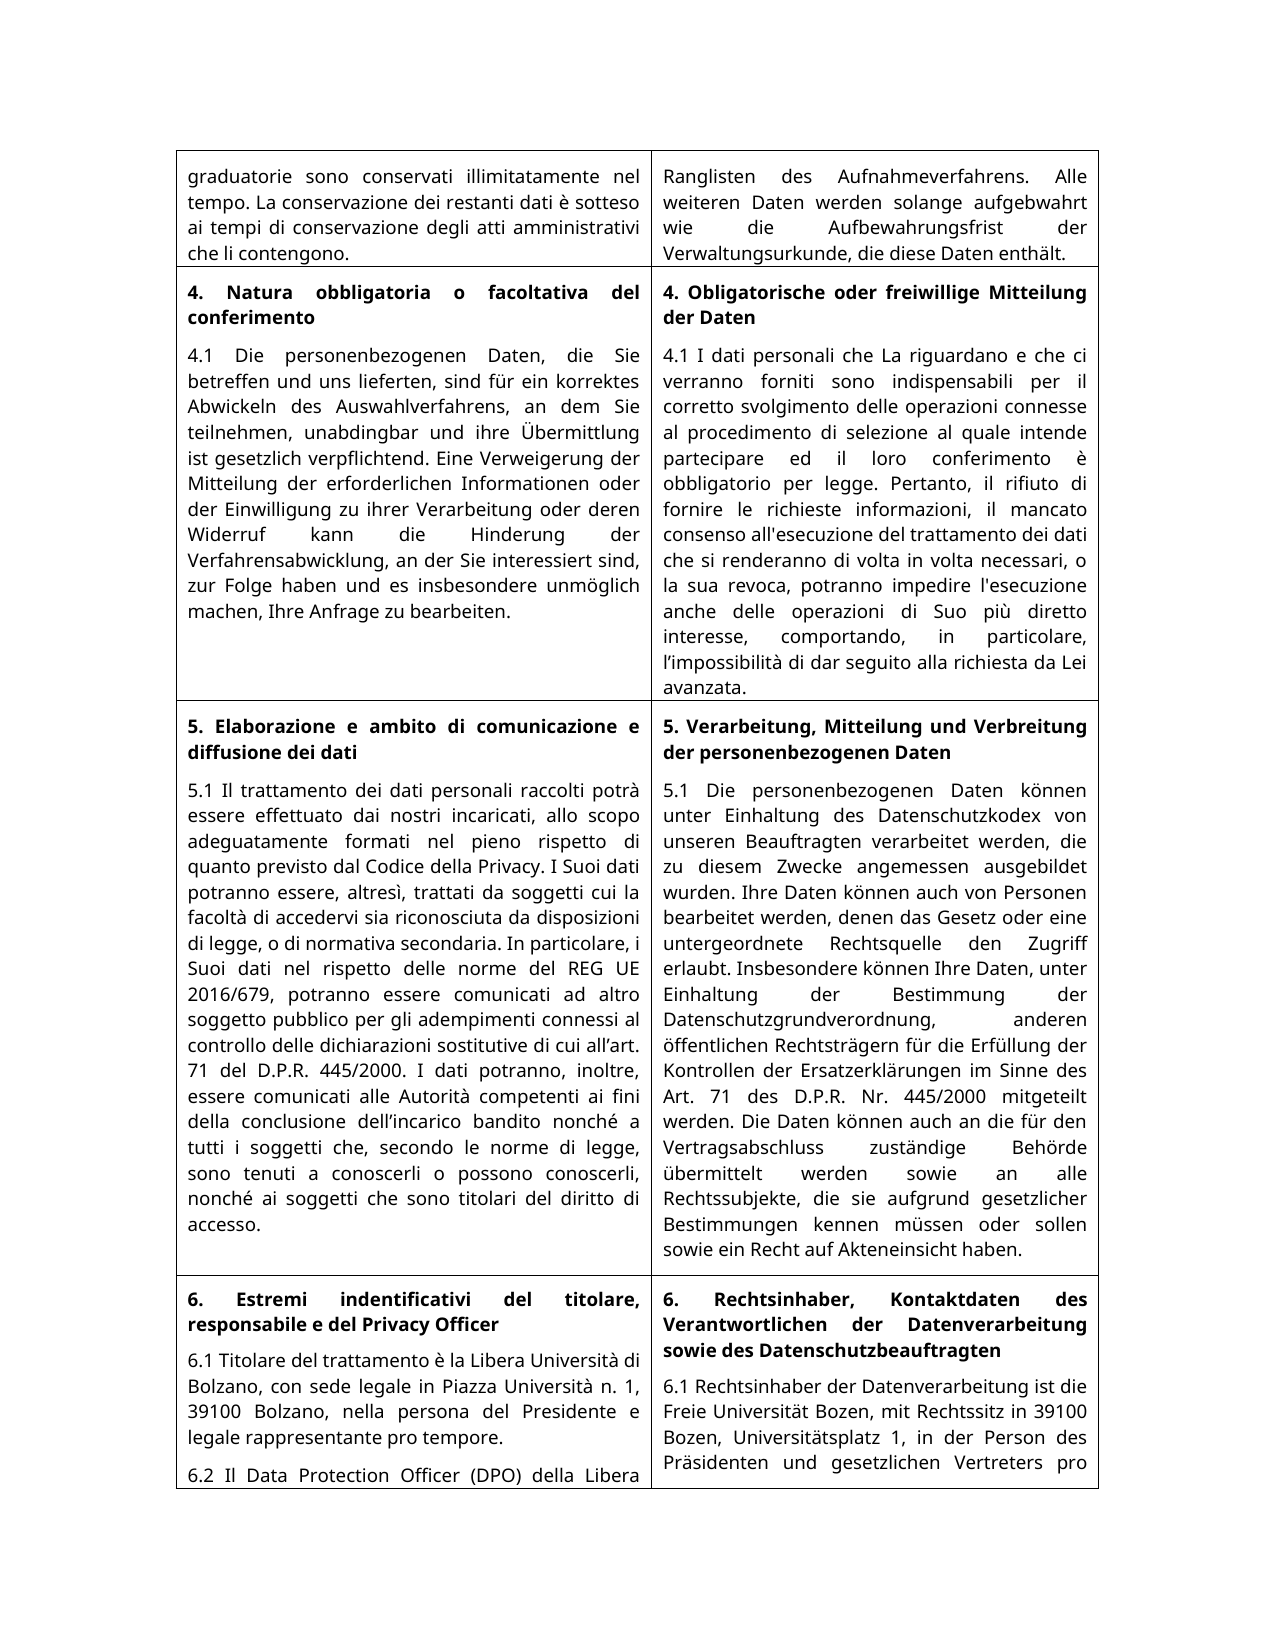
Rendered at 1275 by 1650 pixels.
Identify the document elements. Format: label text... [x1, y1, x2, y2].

table_cell 4. Natura obbligatoria o facoltativa del conferimento 4.1 Die personenbezogenen Daten, die Sie betreffen und uns lieferten, sind für ein korrektes Abwickeln des Auswahlverfahrens, an dem Sie teilnehmen, unabdingbar und ihre Übermittlung ist gesetzlich verpflichtend. Eine Verweigerung der Mitteilung der erforderlichen Informationen oder der Einwilligung zu ihrer Verarbeitung oder deren Widerruf kann die Hinderung der Verfahrensabwicklung, an der Sie interessiert sind, zur Folge haben und es insbesondere unmöglich machen, Ihre Anfrage zu bearbeiten. [177, 267, 651, 700]
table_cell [177, 1276, 651, 1487]
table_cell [652, 151, 1098, 266]
table_cell 5. Elaborazione e ambito di comunicazione e diffusione dei dati 5.1 Il trattamento dei dati personali raccolti potrà essere effettuato dai nostri incaricati, allo scopo adeguatamente formati nel pieno rispetto di quanto previsto dal Codice della Privacy. I Suoi dati potranno essere, altresì, trattati da soggetti cui la facoltà di accedervi sia riconosciuta da disposizioni di legge, o di normativa secondaria. In particolare, i Suoi dati nel rispetto delle norme del REG UE 2016/679, potranno essere comunicati ad altro soggetto pubblico per gli adempimenti connessi al controllo delle dichiarazioni sostitutive di cui all’art. 71 del D.P.R. 445/2000. I dati potranno, inoltre, essere comunicati alle Autorità competenti ai fini della conclusione dell’incarico bandito nonché a tutti i soggetti che, secondo le norme di legge, sono tenuti a conoscerli o possono conoscerli, nonché ai soggetti che sono titolari del diritto di accesso. [177, 701, 651, 1274]
table_cell 5. Verarbeitung, Mitteilung und Verbreitung der personenbezogenen Daten 5.1 Die personenbezogenen Daten können unter Einhaltung des Datenschutzkodex von unseren Beauftragten verarbeitet werden, die zu diesem Zwecke angemessen ausgebildet wurden. Ihre Daten können auch von Personen bearbeitet werden, denen das Gesetz oder eine untergeordnete Rechtsquelle den Zugriff erlaubt. Insbesondere können Ihre Daten, unter Einhaltung der Bestimmung der Datenschutzgrundverordnung, anderen öffentlichen Rechtsträgern für die Erfüllung der Kontrollen der Ersatzerklärungen im Sinne des Art. 71 des D.P.R. Nr. 445/2000 mitgeteilt werden. Die Daten können auch an die für den Vertragsabschluss zuständige Behörde übermittelt werden sowie an alle Rechtssubjekte, die sie aufgrund gesetzlicher Bestimmungen kennen müssen oder sollen sowie ein Recht auf Akteneinsicht haben. [652, 701, 1098, 1274]
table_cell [177, 151, 651, 266]
table_cell 4. Obligatorische oder freiwillige Mitteilung der Daten 4.1 I dati personali che La riguardano e che ci verranno forniti sono indispensabili per il corretto svolgimento delle operazioni connesse al procedimento di selezione al quale intende partecipare ed il loro conferimento è obbligatorio per legge. Pertanto, il rifiuto di fornire le richieste informazioni, il mancato consenso all'esecuzione del trattamento dei dati che si renderanno di volta in volta necessari, o la sua revoca, potranno impedire l'esecuzione anche delle operazioni di Suo più diretto interesse, comportando, in particolare, l’impossibilità di dar seguito alla richiesta da Lei avanzata. [652, 267, 1098, 700]
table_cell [652, 1276, 1098, 1487]
